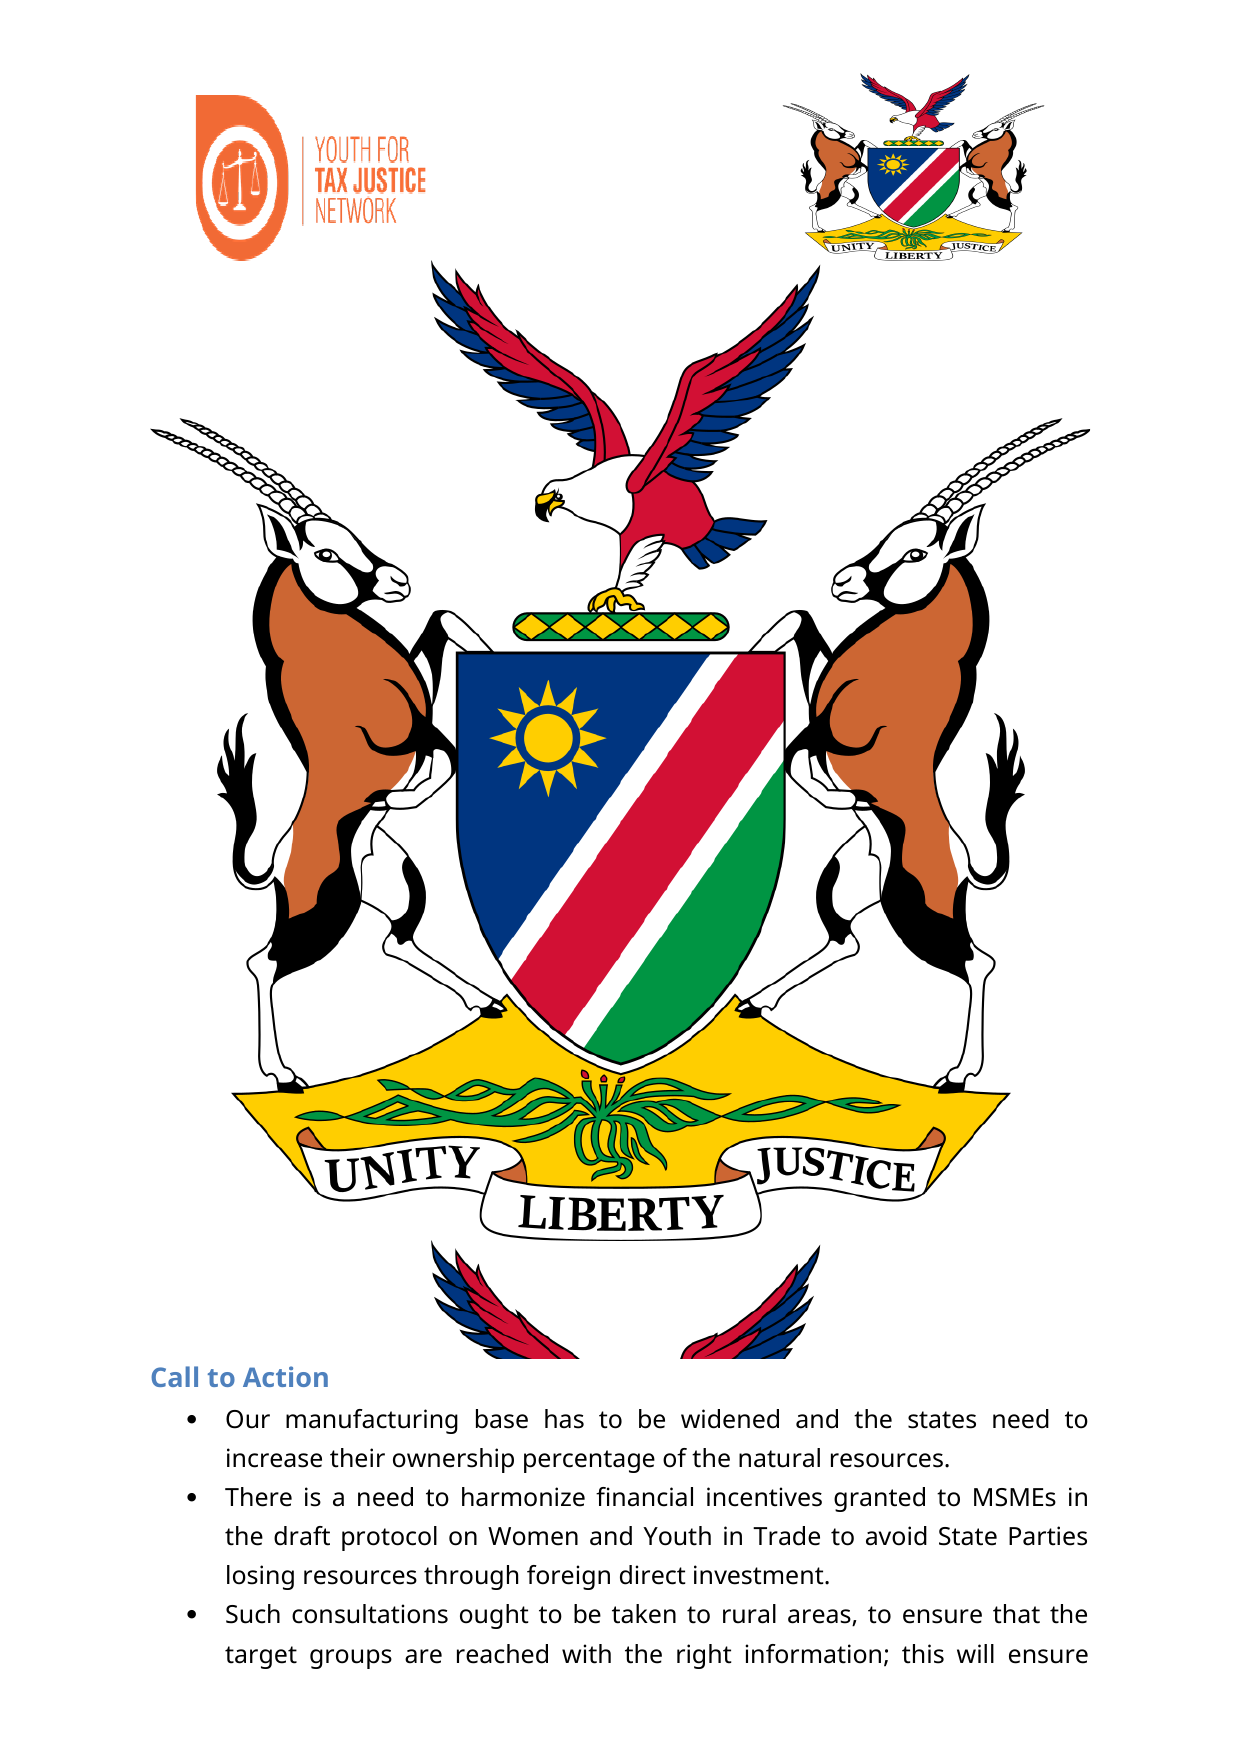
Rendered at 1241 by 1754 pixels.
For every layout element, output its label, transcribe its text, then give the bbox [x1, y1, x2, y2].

picture [150, 73, 1091, 1359]
list Such consultations ought to be taken to rural areas, to ensure that the target groups are reached with the right information; this will ensure raising awareness about the protocol to allow women and youths take advantage of it. [187, 1597, 1090, 1670]
list There is a need to harmonize financial incentives granted to MSMEs in the draft protocol on Women and Youth in Trade to avoid State Parties losing resources through foreign direct investment. [187, 1480, 1090, 1592]
list Our manufacturing base has to be widened and the states need to increase their ownership percentage of the natural resources. [187, 1401, 1090, 1474]
subtitle Call to Action [150, 1359, 1090, 1396]
